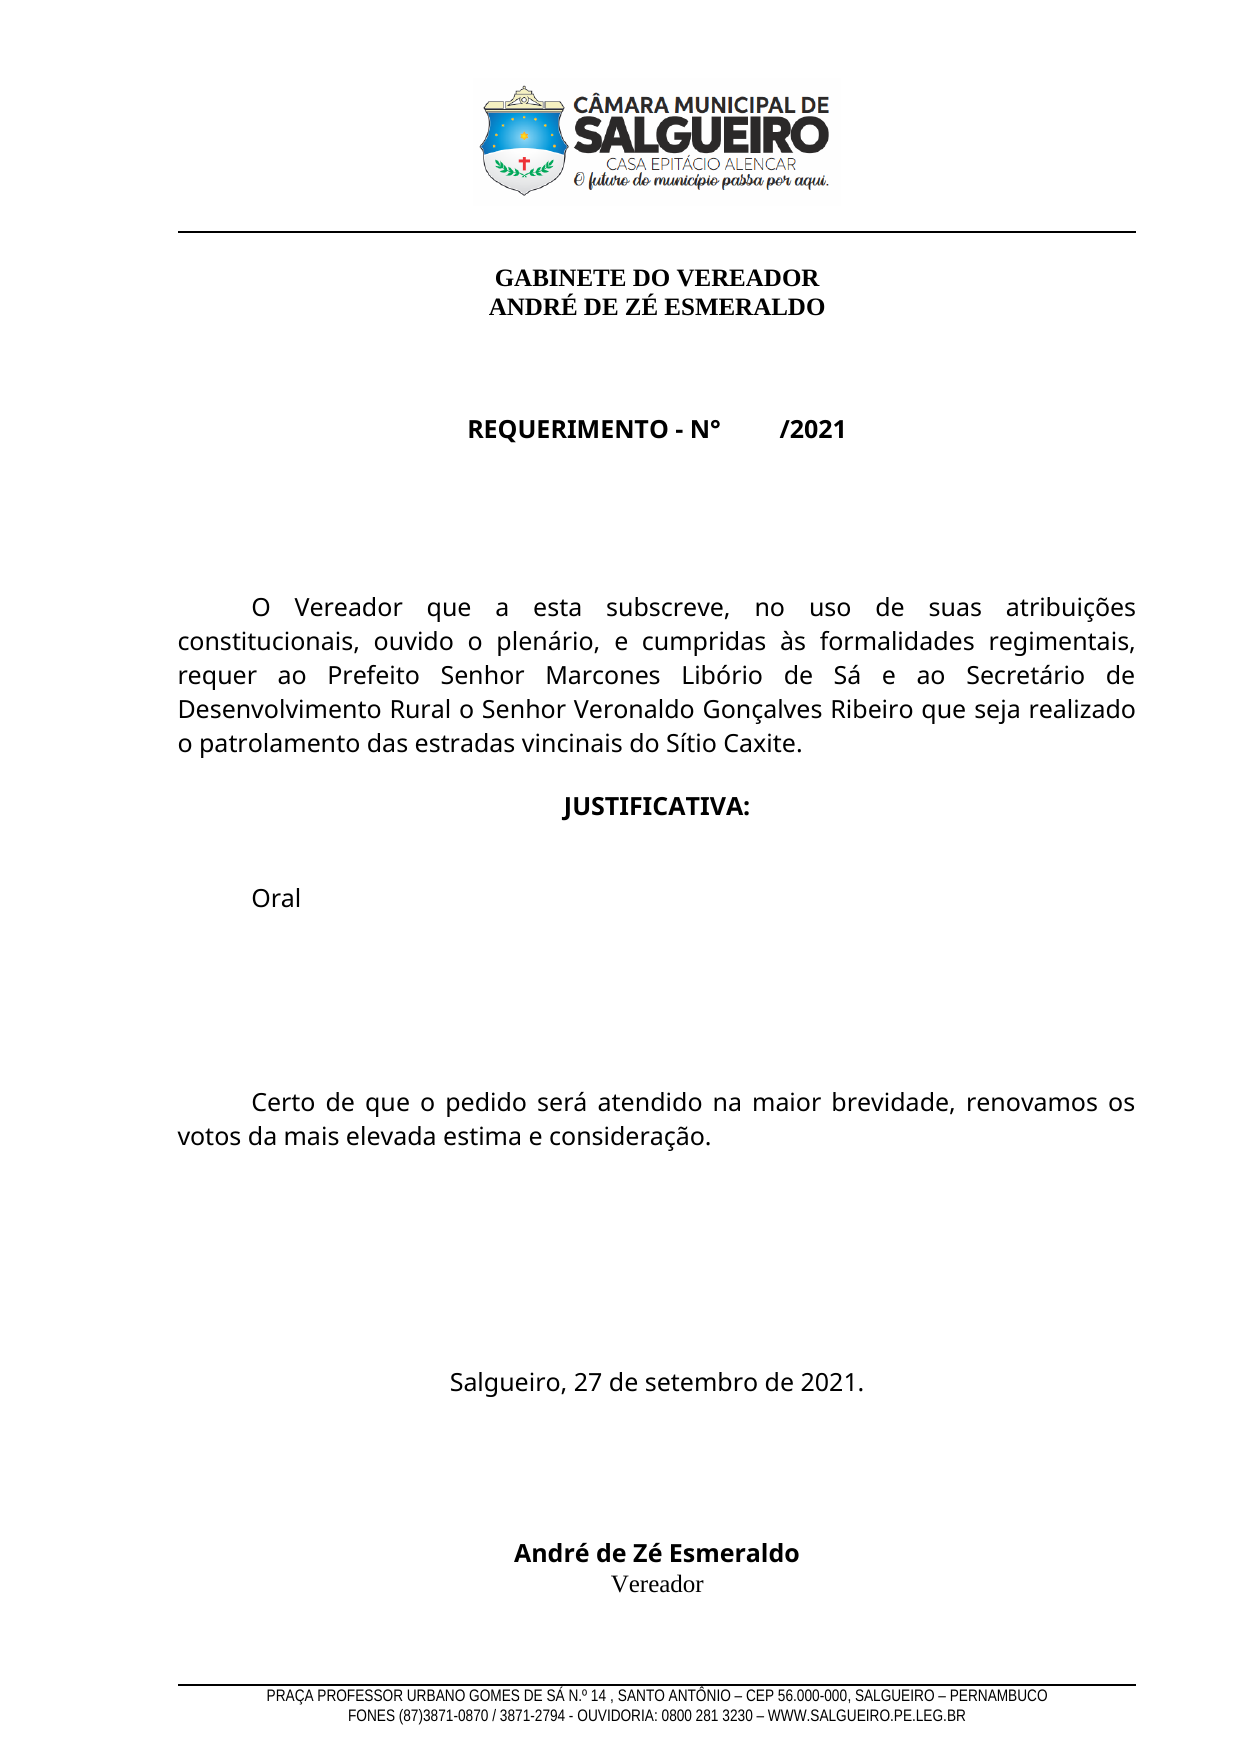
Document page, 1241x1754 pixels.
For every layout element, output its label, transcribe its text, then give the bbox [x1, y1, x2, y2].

text André de Zé Esmeraldo [177, 1535, 1137, 1569]
text REQUERIMENTO - N° /2021 [177, 412, 1137, 446]
text Vereador [177, 1569, 1137, 1598]
text ANDRÉ DE ZÉ ESMERALDO [177, 292, 1137, 321]
picture [473, 78, 841, 206]
text Salgueiro, 27 de setembro de 2021. [177, 1365, 1137, 1399]
text O Vereador que a esta subscreve, no uso de suas atribuições constitucionais, ouvido o plenário, e cumpridas às formalidades regimentais, requer ao Prefeito Senhor Marcones Libório de Sá e ao Secretário de Desenvolvimento Rural o Senhor Veronaldo Gonçalves Ribeiro que seja realizado o patrolamento das estradas vincinais do Sítio Caxite. [177, 590, 1137, 760]
text Oral [177, 881, 1137, 914]
text GABINETE DO VEREADOR [177, 263, 1137, 292]
text JUSTIFICATIVA: [177, 789, 1137, 823]
text Certo de que o pedido será atendido na maior brevidade, renovamos os votos da mais elevada estima e consideração. [177, 1085, 1137, 1153]
